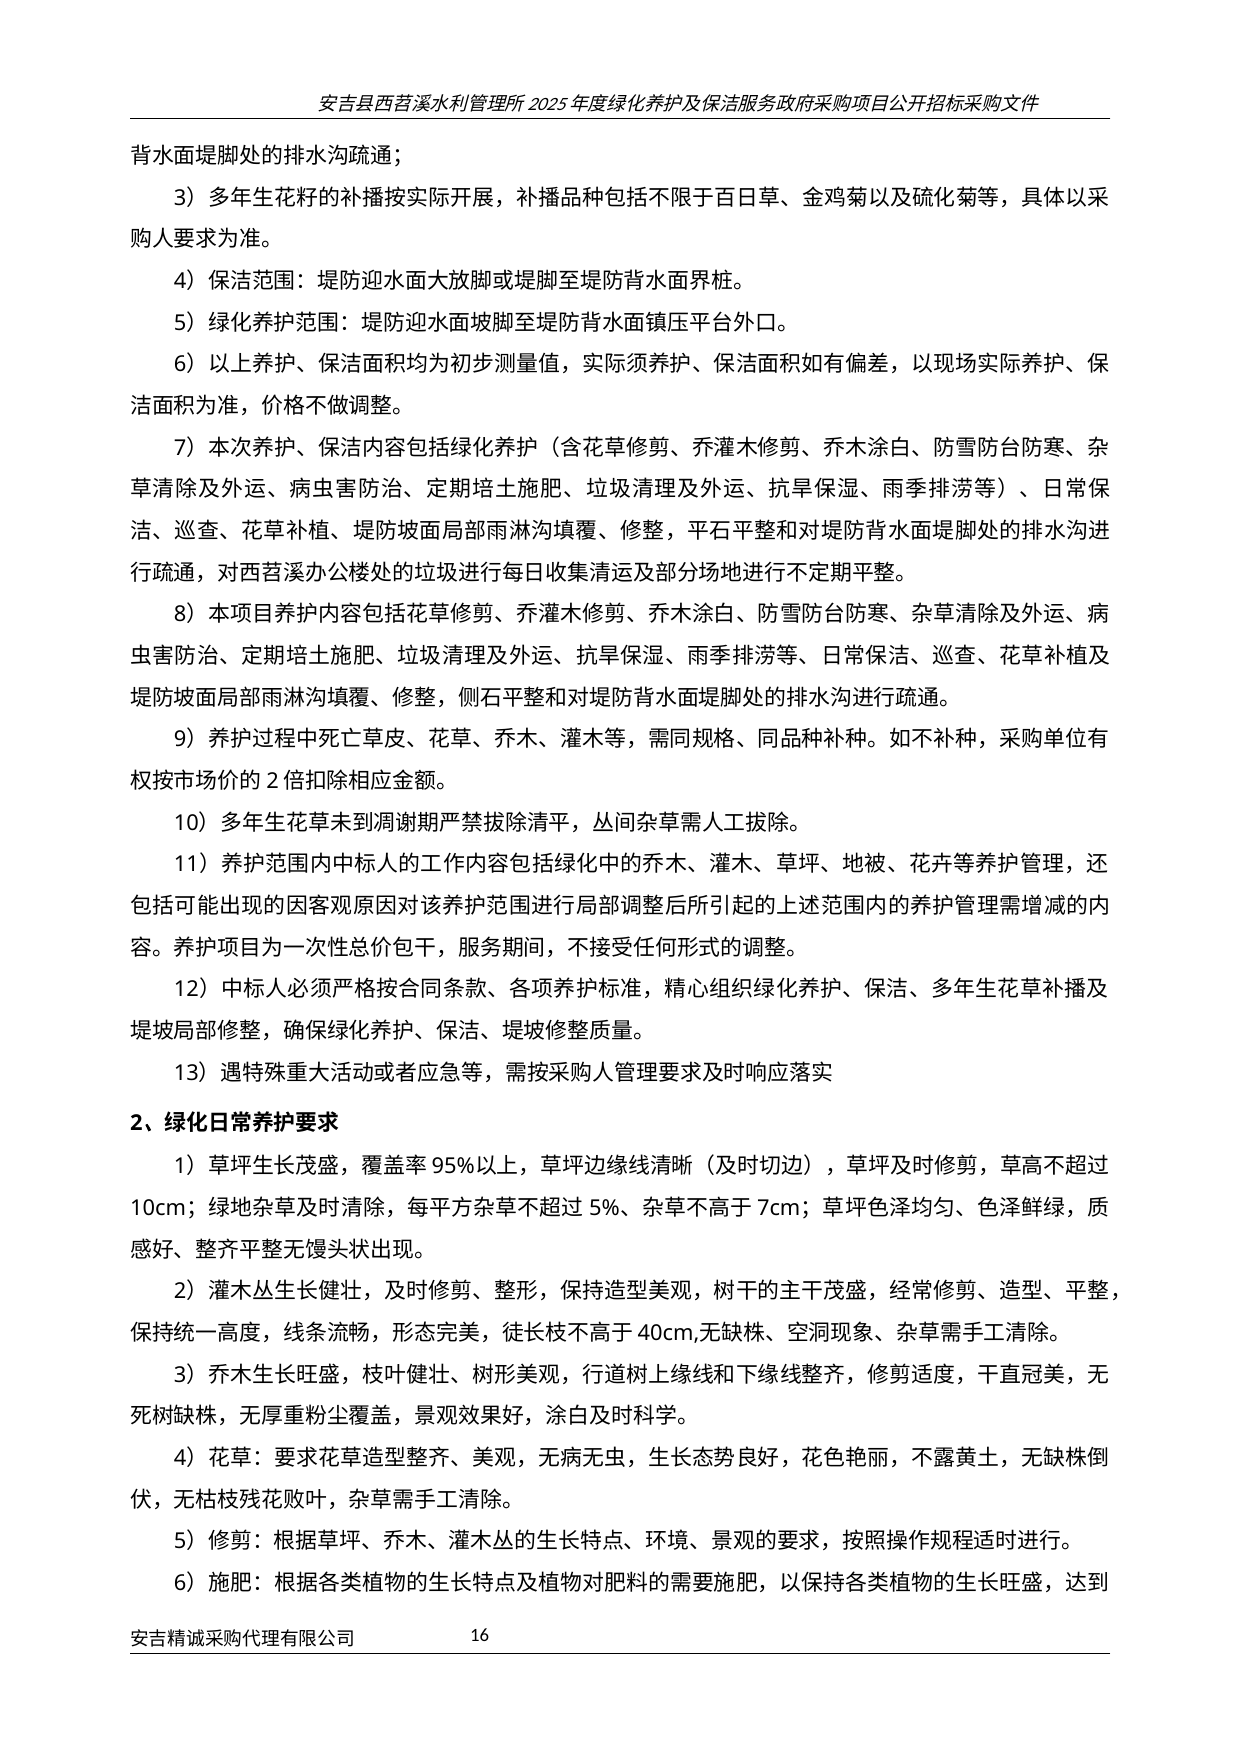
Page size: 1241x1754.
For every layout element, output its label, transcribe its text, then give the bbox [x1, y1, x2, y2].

text 9）养护过程中死亡草皮、花草、乔木、灌木等，需同规格、同品种补种。如不补种，采购单位有权按市场价的 2倍扣除相应金额。 [130, 713, 1110, 797]
text 7）本次养护、保洁内容包括绿化养护（含花草修剪、乔灌木修剪、乔木涂白、防雪防台防寒、杂草清除及外运、病虫害防治、定期培土施肥、垃圾清理及外运、抗旱保湿、雨季排涝等）、日常保洁、巡查、花草补植、堤防坡面局部雨淋沟填覆、修整，平石平整和对堤防背水面堤脚处的排水沟进行疏通，对西苕溪办公楼处的垃圾进行每日收集清运及部分场地进行不定期平整。 [130, 422, 1110, 588]
text 8）本项目养护内容包括花草修剪、乔灌木修剪、乔木涂白、防雪防台防寒、杂草清除及外运、病虫害防治、定期培土施肥、垃圾清理及外运、抗旱保湿、雨季排涝等、日常保洁、巡查、花草补植及堤防坡面局部雨淋沟填覆、修整，侧石平整和对堤防背水面堤脚处的排水沟进行疏通。 [130, 588, 1110, 713]
subtitle 2、绿化日常养护要求 [130, 1088, 1110, 1140]
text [130, 1557, 1110, 1599]
text 1）草坪生长茂盛，覆盖率95%以上，草坪边缘线清晰（及时切边），草坪及时修剪，草高不超过10cm；绿地杂草及时清除，每平方杂草不超过5%、杂草不高于7cm；草坪色泽均匀、色泽鲜绿，质感好、整齐平整无馒头状出现。 [130, 1140, 1110, 1265]
text 5）修剪：根据草坪、乔木、灌木丛的生长特点、环境、景观的要求，按照操作规程适时进行。 [130, 1515, 1110, 1557]
text 3）多年生花籽的补播按实际开展，补播品种包括不限于百日草、金鸡菊以及硫化菊等，具体以采购人要求为准。 [130, 172, 1110, 255]
text 4）花草：要求花草造型整齐、美观，无病无虫，生长态势良好，花色艳丽，不露黄土，无缺株倒伏，无枯枝残花败叶，杂草需手工清除。 [130, 1432, 1110, 1515]
text 11）养护范围内中标人的工作内容包括绿化中的乔木、灌木、草坪、地被、花卉等养护管理，还包括可能出现的因客观原因对该养护范围进行局部调整后所引起的上述范围内的养护管理需增减的内容。养护项目为一次性总价包干，服务期间，不接受任何形式的调整。 [130, 838, 1110, 963]
text 12）中标人必须严格按合同条款、各项养护标准，精心组织绿化养护、保洁、多年生花草补播及堤坡局部修整，确保绿化养护、保洁、堤坡修整质量。 [130, 963, 1110, 1047]
text 3）乔木生长旺盛，枝叶健壮、树形美观，行道树上缘线和下缘线整齐，修剪适度，干直冠美，无死树缺株，无厚重粉尘覆盖，景观效果好，涂白及时科学。 [130, 1349, 1110, 1432]
text 13）遇特殊重大活动或者应急等，需按采购人管理要求及时响应落实 [130, 1047, 1110, 1088]
text 5）绿化养护范围：堤防迎水面坡脚至堤防背水面镇压平台外口。 [130, 297, 1110, 338]
text 4）保洁范围：堤防迎水面大放脚或堤脚至堤防背水面界桩。 [130, 255, 1110, 297]
text 10）多年生花草未到凋谢期严禁拔除清平，丛间杂草需人工拔除。 [130, 797, 1110, 838]
text 6）以上养护、保洁面积均为初步测量值，实际须养护、保洁面积如有偏差，以现场实际养护、保洁面积为准，价格不做调整。 [130, 338, 1110, 422]
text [130, 130, 1110, 172]
text 2）灌木丛生长健壮，及时修剪、整形，保持造型美观，树干的主干茂盛，经常修剪、造型、平整，保持统一高度，线条流畅，形态完美，徒长枝不高于40cm,无缺株、空洞现象、杂草需手工清除。 [130, 1265, 1110, 1349]
